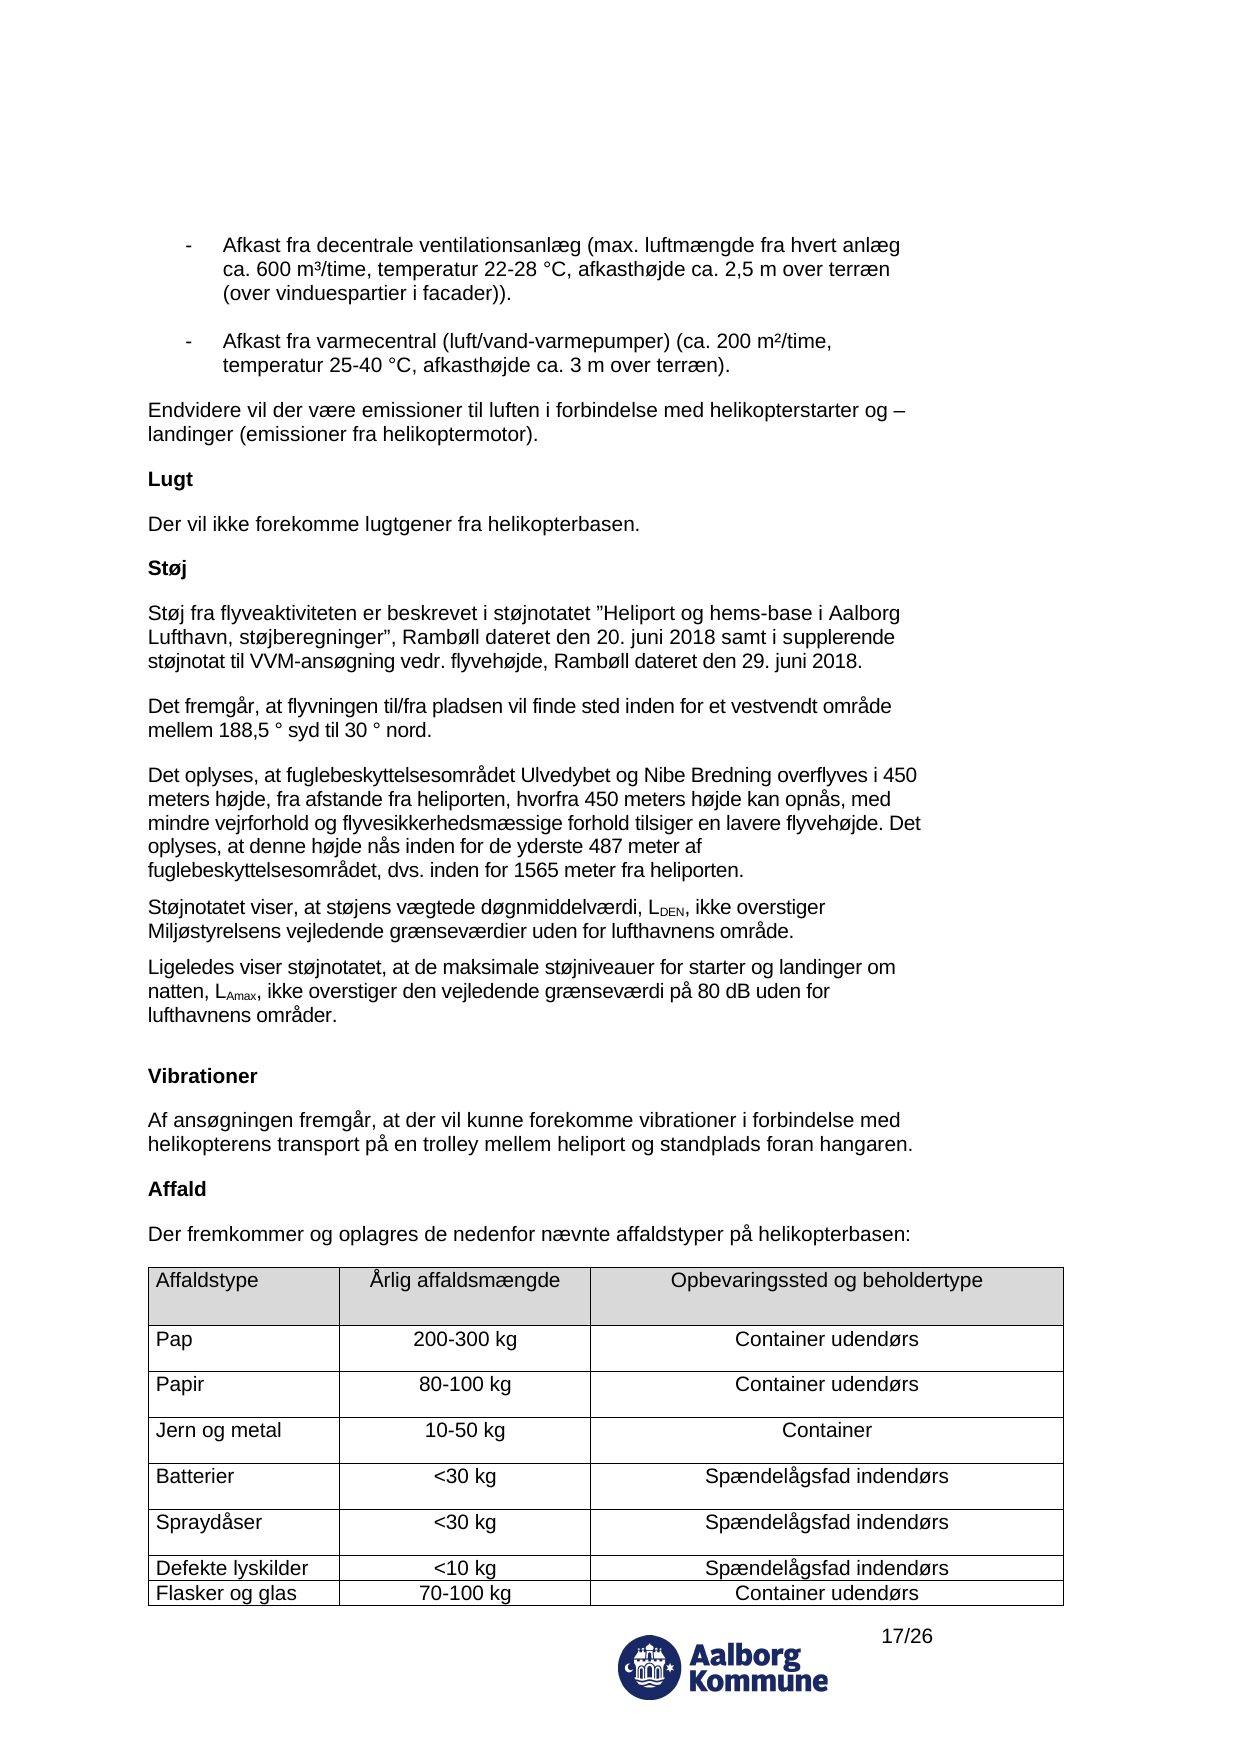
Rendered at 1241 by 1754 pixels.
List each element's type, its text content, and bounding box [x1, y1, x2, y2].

table_cell Container udendørs [591, 1581, 1063, 1605]
text Endvidere vil der være emissioner til luften i forbindelse med helikopterstarter og –landinger (emissioner fra helikoptermotor). [148, 398, 933, 446]
text Ligeledes viser støjnotatet, at de maksimale støjniveauer for starter og landinger om natten, LAmax, ikke overstiger den vejledende grænseværdi på 80 dB uden for lufthavnens områder. [148, 955, 933, 1027]
table_header Årlig affaldsmængde [340, 1268, 590, 1325]
picture [618, 1635, 828, 1700]
table_cell Batterier [149, 1464, 339, 1509]
text Støj fra flyveaktiviteten er beskrevet i støjnotatet ”Heliport og hems-base i Aalborg Lufthavn, støjberegninger”, Rambøll dateret den 20. juni 2018 samt i supplerende støjnotat til VVM-ansøgning vedr. flyvehøjde, Rambøll dateret den 29. juni 2018. [148, 601, 933, 673]
text Der vil ikke forekomme lugtgener fra helikopterbasen. [148, 511, 933, 535]
table_cell Container udendørs [591, 1372, 1063, 1417]
table_cell Spændelågsfad indendørs [591, 1464, 1063, 1509]
table_cell Spændelågsfad indendørs [591, 1556, 1063, 1580]
table_cell 80-100 kg [340, 1372, 590, 1417]
table_cell Spraydåser [149, 1510, 339, 1555]
table_cell Jern og metal [149, 1418, 339, 1463]
table_header Opbevaringssted og beholdertype [591, 1268, 1063, 1325]
table_cell Spændelågsfad indendørs [591, 1510, 1063, 1555]
list Afkast fra varmecentral (luft/vand-varmepumper) (ca. 200 m²/time, temperatur 25-40 °C, afkasthøjde ca. 3 m over terræn). [185, 329, 933, 377]
table_cell Container udendørs [591, 1326, 1063, 1371]
table_cell Defekte lyskilder [149, 1556, 339, 1580]
table_cell 10-50 kg [340, 1418, 590, 1463]
table_cell <10 kg [340, 1556, 590, 1580]
table_cell <30 kg [340, 1510, 590, 1555]
text Støj [148, 556, 933, 580]
text Af ansøgningen fremgår, at der vil kunne forekomme vibrationer i forbindelse med helikopterens transport på en trolley mellem heliport og standplads foran hangaren. [148, 1108, 933, 1156]
table_cell Container [591, 1418, 1063, 1463]
text Støjnotatet viser, at støjens vægtede døgnmiddelværdi, LDEN, ikke overstiger Miljøstyrelsens vejledende grænseværdier uden for lufthavnens område. [148, 895, 933, 943]
list Afkast fra decentrale ventilationsanlæg (max. luftmængde fra hvert anlæg ca. 600 m³/time, temperatur 22-28 °C, afkasthøjde ca. 2,5 m over terræn (over vinduespartier i facader)). [185, 233, 933, 305]
text Det oplyses, at fuglebeskyttelsesområdet Ulvedybet og Nibe Bredning overflyves i 450 meters højde, fra afstande fra heliporten, hvorfra 450 meters højde kan opnås, med mindre vejrforhold og flyvesikkerhedsmæssige forhold tilsiger en lavere flyvehøjde. Det oplyses, at denne højde nås inden for de yderste 487 meter af fuglebeskyttelsesområdet, dvs. inden for 1565 meter fra heliporten. [148, 762, 933, 882]
table_header Affaldstype [149, 1268, 339, 1325]
text Affald [148, 1177, 933, 1201]
text Lugt [148, 467, 933, 491]
table_cell <30 kg [340, 1464, 590, 1509]
table_cell Papir [149, 1372, 339, 1417]
table_cell 70-100 kg [340, 1581, 590, 1605]
text Det fremgår, at flyvningen til/fra pladsen vil finde sted inden for et vestvendt område mellem 188,5 ° syd til 30 ° nord. [148, 694, 933, 742]
table_cell Pap [149, 1326, 339, 1371]
table_cell 200-300 kg [340, 1326, 590, 1371]
table_cell Flasker og glas [149, 1581, 339, 1605]
text Vibrationer [148, 1063, 933, 1087]
text Der fremkommer og oplagres de nedenfor nævnte affaldstyper på helikopterbasen: [148, 1222, 933, 1246]
